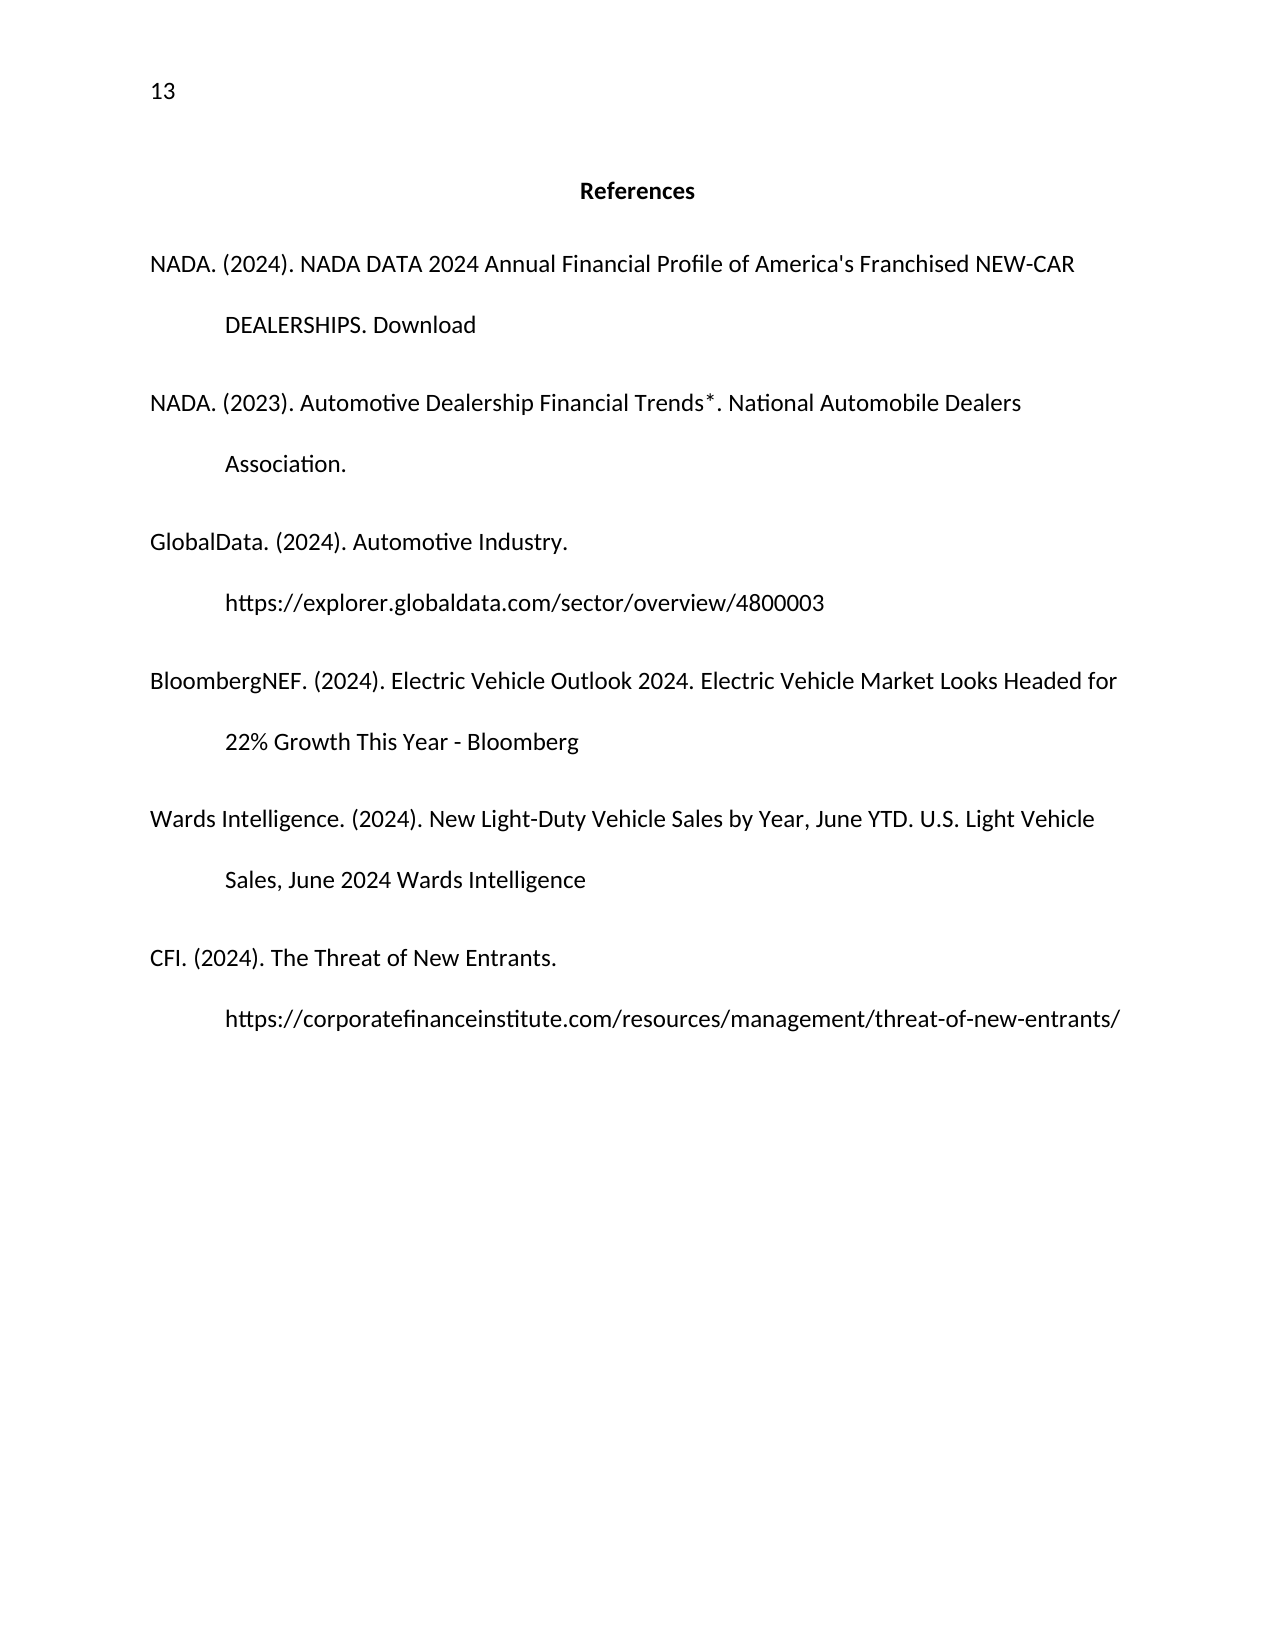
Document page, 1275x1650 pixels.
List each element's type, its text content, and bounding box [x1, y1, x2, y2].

subtitle References [150, 175, 1125, 206]
text Wards Intelligence. (2024). New Light-Duty Vehicle Sales by Year, June YTD. U.S. Light Vehicle Sales, June 2024 Wards Intelligence [150, 803, 1125, 895]
text NADA. (2024). NADA DATA 2024 Annual Financial Profile of America's Franchised NEW-CAR DEALERSHIPS. Download [150, 248, 1125, 340]
text NADA. (2023). Automotive Dealership Financial Trends*. National Automobile Dealers Association. [150, 387, 1125, 479]
text GlobalData. (2024). Automotive Industry. https://explorer.globaldata.com/sector/overview/4800003 [150, 526, 1125, 618]
text BloombergNEF. (2024). Electric Vehicle Outlook 2024. Electric Vehicle Market Looks Headed for 22% Growth This Year - Bloomberg [150, 665, 1125, 756]
text CFI. (2024). The Threat of New Entrants. https://corporatefinanceinstitute.com/resources/management/threat-of-new-entrants/ [150, 942, 1125, 1034]
